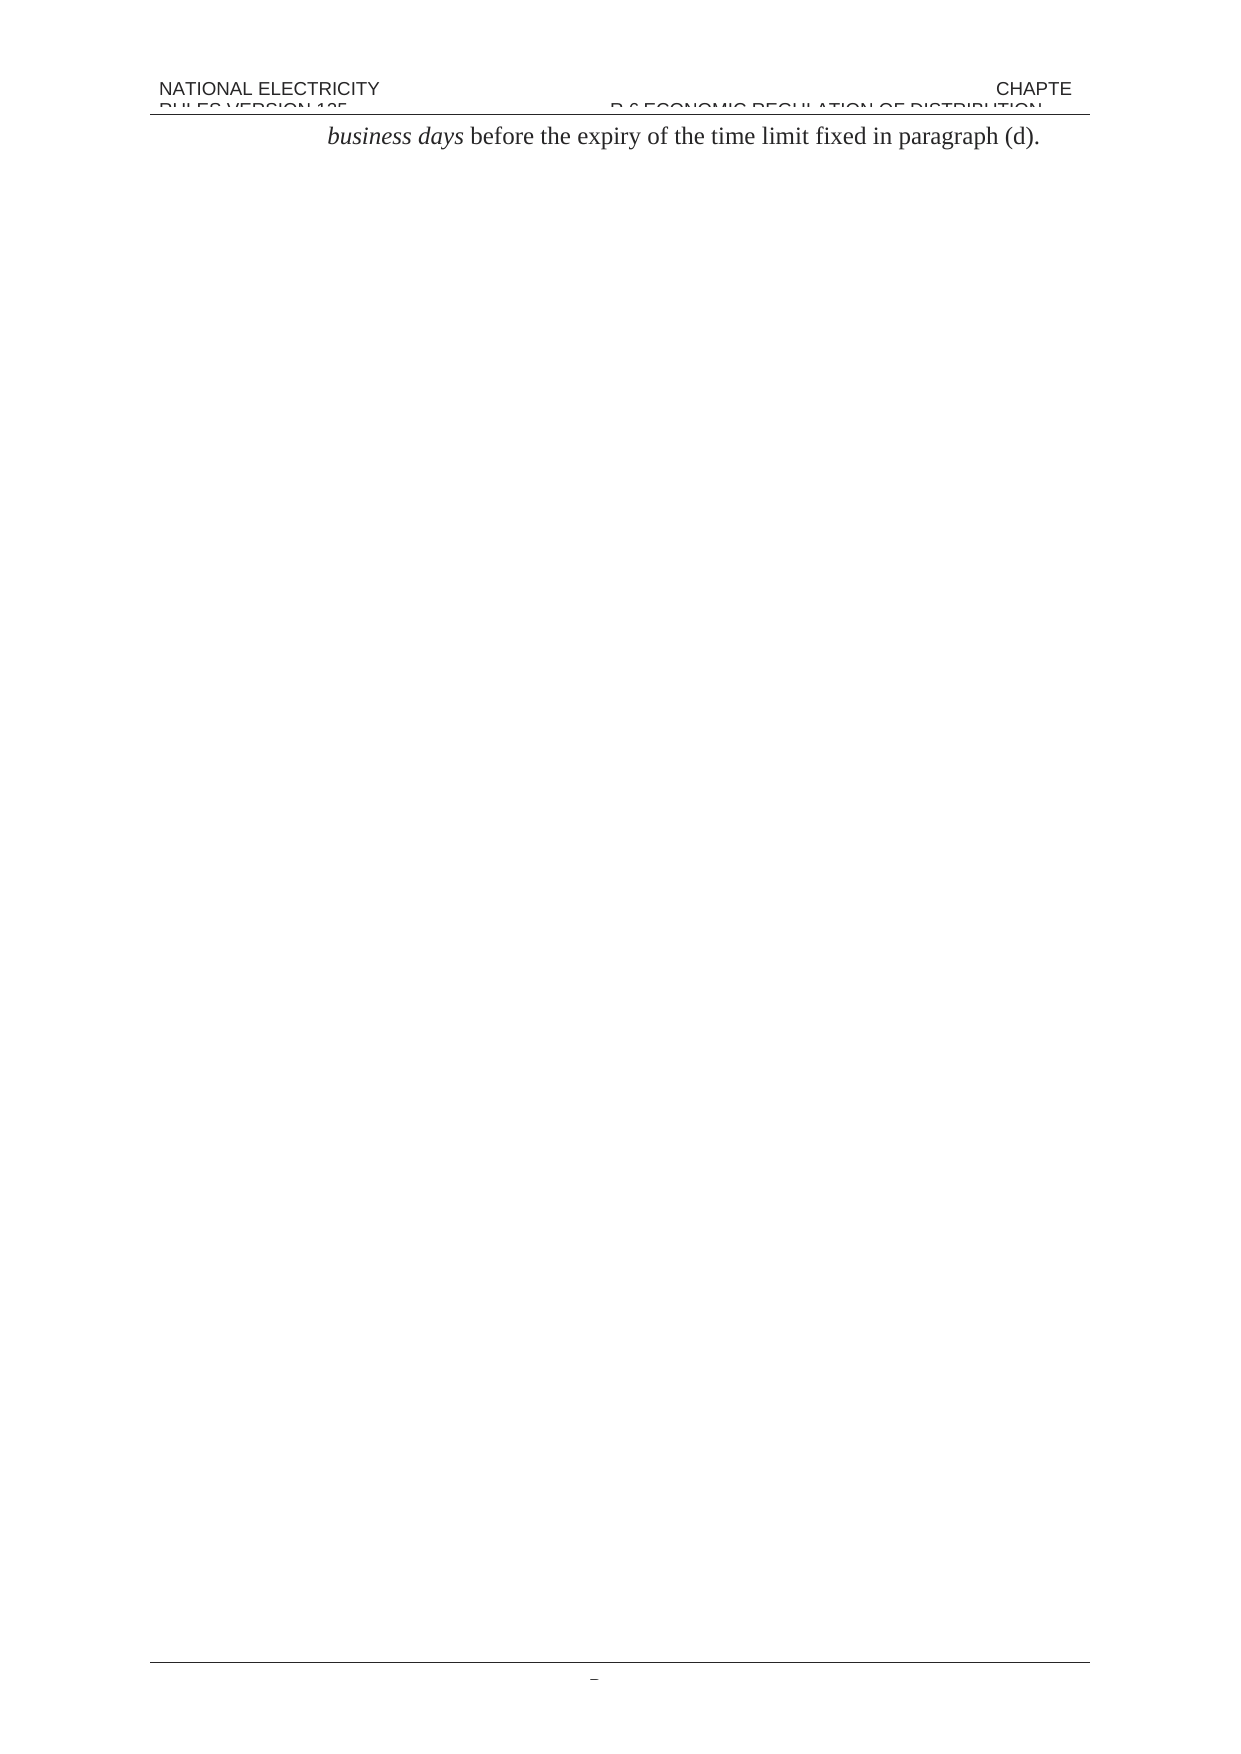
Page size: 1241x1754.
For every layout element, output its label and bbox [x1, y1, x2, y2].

text [268, 121, 1091, 149]
